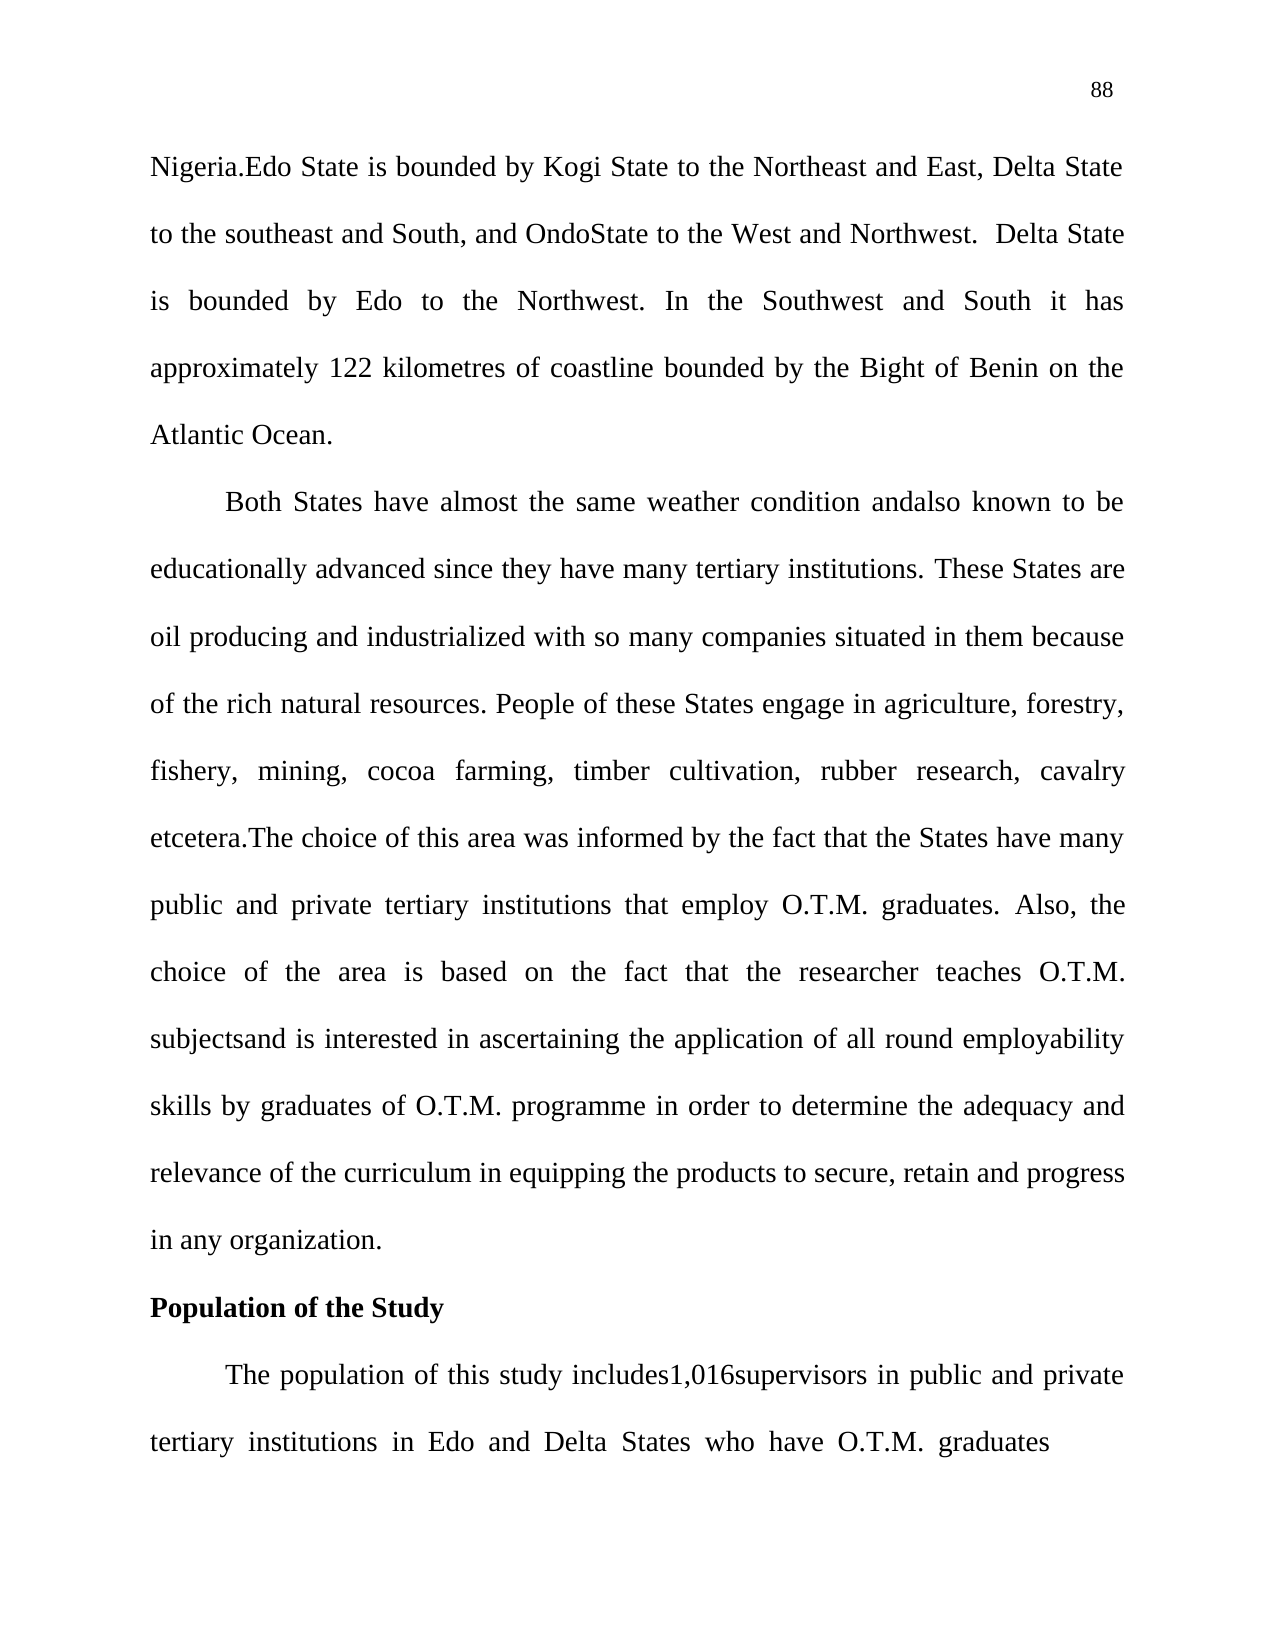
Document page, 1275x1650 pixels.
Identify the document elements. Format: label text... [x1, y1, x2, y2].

text The population of this study includes1,016supervisors in public and private tertiary institutions in Edo and Delta States who have O.T.M. graduates [150, 1357, 1125, 1457]
text Nigeria.Edo State is bounded by Kogi State to the Northeast and East, Delta State to the southeast and South, and OndoState to the West and Northwest. Delta State is bounded by Edo to the Northwest. In the Southwest and South it has approximately 122 kilometres of coastline bounded by the Bight of Benin on the Atlantic Ocean. [150, 149, 1125, 451]
text Both States have almost the same weather condition andalso known to be educationally advanced since they have many tertiary institutions. These States are oil producing and industrialized with so many companies situated in them because of the rich natural resources. People of these States engage in agriculture, forestry, fishery, mining, cocoa farming, timber cultivation, rubber research, cavalry etcetera.The choice of this area was informed by the fact that the States have many public and private tertiary institutions that employ O.T.M. graduates. Also, the choice of the area is based on the fact that the researcher teaches O.T.M. subjectsand is interested in ascertaining the application of all round employability skills by graduates of O.T.M. programme in order to determine the adequacy and relevance of the curriculum in equipping the products to secure, retain and progress in any organization. [150, 484, 1126, 1256]
subtitle Population of the Study [150, 1290, 1260, 1324]
